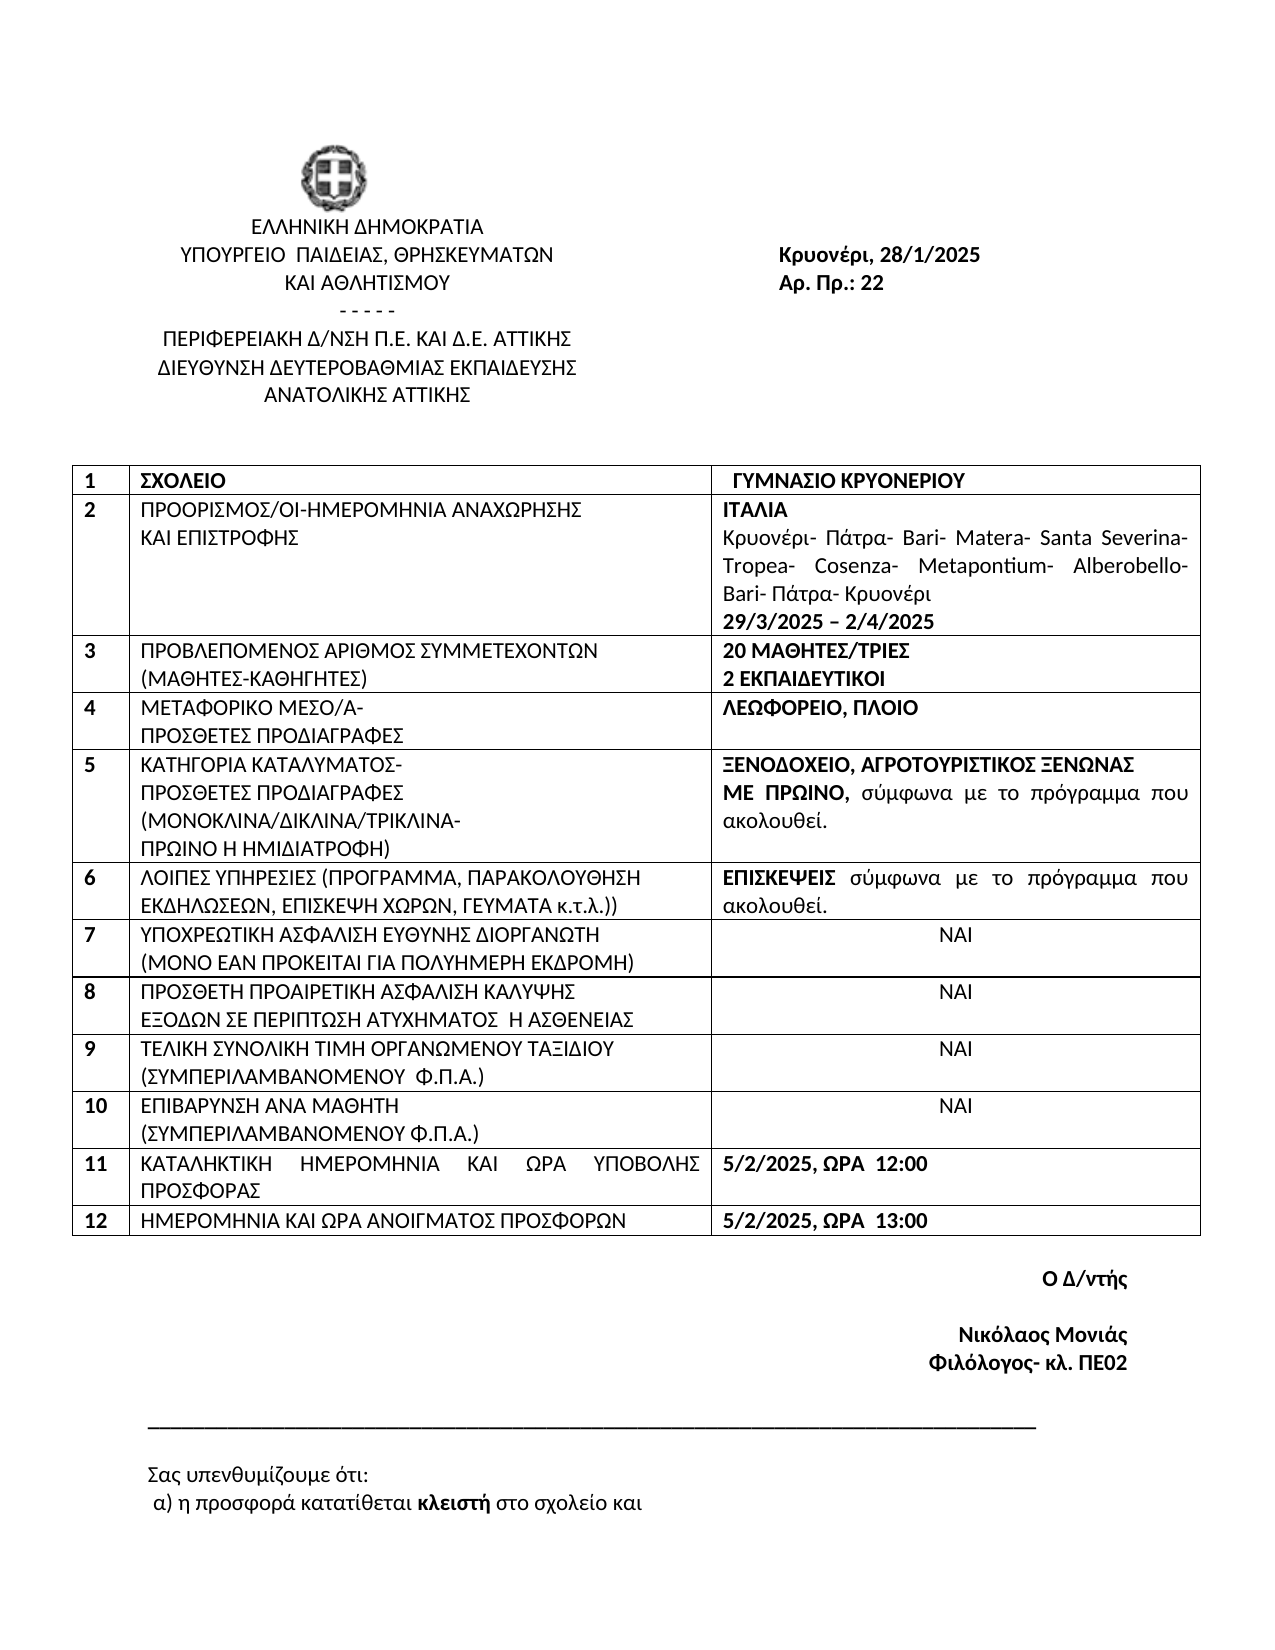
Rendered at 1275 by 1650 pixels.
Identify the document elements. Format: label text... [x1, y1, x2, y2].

table_cell ΜΕΤΑΦΟΡΙΚΟ ΜΕΣΟ/Α- ΠΡΟΣΘΕΤΕΣ ΠΡΟΔΙΑΓΡΑΦΕΣ [130, 693, 711, 749]
table_cell ΠΡΟΟΡΙΣΜΟΣ/ΟΙ-ΗΜΕΡΟΜΗΝΙΑ ΑΝΑΧΩΡΗΣΗΣ ΚΑΙ ΕΠΙΣΤΡΟΦΗΣ [130, 495, 711, 635]
table_cell 12 [73, 1206, 129, 1235]
text Φιλόλογος- κλ. ΠΕ02 [148, 1348, 1127, 1376]
table_cell ΞΕΝΟΔΟΧΕΙΟ, ΑΓΡΟΤΟΥΡΙΣΤΙΚΟΣ ΞΕΝΩΝΑΣ ΜΕ ΠΡΩΙΝΟ, σύμφωνα με το πρόγραμμα που ακολουθεί. [712, 750, 1200, 862]
text α) η προσφορά κατατίθεται κλειστή στο σχολείο και [148, 1488, 1127, 1516]
table_cell ΝΑΙ [712, 1092, 1200, 1148]
table_cell ΛΟΙΠΕΣ ΥΠΗΡΕΣΙΕΣ (ΠΡΟΓΡΑΜΜΑ, ΠΑΡΑΚΟΛΟΥΘΗΣΗ ΕΚΔΗΛΩΣΕΩΝ, ΕΠΙΣΚΕΨΗ ΧΩΡΩΝ, ΓΕΥΜΑΤΑ κ.τ.λ.)) [130, 863, 711, 919]
table_cell ΠΡΟΣΘΕΤΗ ΠΡΟΑΙΡΕΤΙΚΗ ΑΣΦΑΛΙΣΗ ΚΑΛΥΨΗΣ ΕΞΟΔΩΝ ΣΕ ΠΕΡΙΠΤΩΣΗ ΑΤΥΧΗΜΑΤΟΣ Ή ΑΣΘΕΝΕΙΑΣ [130, 978, 711, 1033]
table_cell ΚΑΤΑΛΗΚΤΙΚΗ ΗΜΕΡΟΜΗΝΙΑ ΚΑΙ ΩΡΑ ΥΠΟΒΟΛΗΣ ΠΡΟΣΦΟΡΑΣ [130, 1149, 711, 1205]
table_cell 20 ΜΑΘΗΤΕΣ/ΤΡΙΕΣ 2 ΕΚΠΑΙΔΕΥΤΙΚΟΙ [712, 636, 1200, 692]
text Ο Δ/ντής [148, 1264, 1127, 1292]
text ______________________________________________________________________________ [148, 1404, 1127, 1432]
table_cell ΗΜΕΡΟΜΗΝΙΑ ΚΑΙ ΩΡΑ ΑΝΟΙΓΜΑΤΟΣ ΠΡΟΣΦΟΡΩΝ [130, 1206, 711, 1235]
table_cell 9 [73, 1035, 129, 1091]
text Σας υπενθυμίζουμε ότι: [148, 1460, 1127, 1488]
table_cell ΝΑΙ [712, 978, 1200, 1033]
table_cell 11 [73, 1149, 129, 1205]
table_cell ΕΠΙΒΑΡΥΝΣΗ ΑΝΑ ΜΑΘΗΤΗ (ΣΥΜΠΕΡΙΛΑΜΒΑΝΟΜΕΝΟΥ Φ.Π.Α.) [130, 1092, 711, 1148]
table_cell 4 [73, 693, 129, 749]
table_cell 2 [73, 495, 129, 635]
picture [300, 144, 369, 213]
table_cell 7 [73, 920, 129, 976]
table_cell 10 [73, 1092, 129, 1148]
table_header Κρυονέρι, 28/1/2025 Αρ. Πρ.: 22 [618, 213, 1119, 437]
text Νικόλαος Μονιάς [148, 1320, 1127, 1348]
table_cell ΕΠΙΣΚΕΨΕΙΣ σύμφωνα με το πρόγραμμα που ακολουθεί. [712, 863, 1200, 919]
table_cell ΝΑΙ [712, 920, 1200, 976]
table_cell 6 [73, 863, 129, 919]
table_cell 5/2/2025, ΩΡΑ 13:00 [712, 1206, 1200, 1235]
table_cell 5 [73, 750, 129, 862]
table_header ΣΧΟΛΕΙΟ [130, 466, 711, 494]
table_cell ΝΑΙ [712, 1035, 1200, 1091]
table_cell ΚΑΤΗΓΟΡΙΑ ΚΑΤΑΛΥΜΑΤΟΣ- ΠΡΟΣΘΕΤΕΣ ΠΡΟΔΙΑΓΡΑΦΕΣ (ΜΟΝΟΚΛΙΝΑ/ΔΙΚΛΙΝΑ/ΤΡΙΚΛΙΝΑ- ΠΡΩΙΝΟ Ή ΗΜΙΔΙΑΤΡΟΦΗ) [130, 750, 711, 862]
table_cell ΠΡΟΒΛΕΠΟΜΕΝΟΣ ΑΡΙΘΜΟΣ ΣΥΜΜΕΤΕΧΟΝΤΩΝ (ΜΑΘΗΤΕΣ-ΚΑΘΗΓΗΤΕΣ) [130, 636, 711, 692]
table_header ΓΥΜΝΑΣΙΟ ΚΡΥΟΝΕΡΙΟΥ [712, 466, 1200, 494]
table_header ΕΛΛΗΝΙΚΗ ΔΗΜΟΚΡΑΤΙΑ ΥΠΟΥΡΓΕΙΟ ΠΑΙΔΕΙΑΣ, ΘΡΗΣΚΕΥΜΑΤΩΝ ΚΑΙ ΑΘΛΗΤΙΣΜΟΥ - - - - - ΠΕΡΙΦΕΡΕΙΑΚΗ Δ/ΝΣΗ Π.Ε. ΚΑΙ Δ.Ε. ΑΤΤΙΚΗΣ ΔΙΕΥΘΥΝΣΗ ΔΕΥΤΕΡΟΒΑΘΜΙΑΣ ΕΚΠΑΙΔΕΥΣΗΣ ΑΝΑΤΟΛΙΚΗΣ ΑΤΤΙΚΗΣ [117, 213, 618, 437]
table_cell 3 [73, 636, 129, 692]
table_cell ΙΤΑΛΙΑ Κρυονέρι- Πάτρα- Bari- Matera- Santa Severina- Tropea- Cosenza- Metapontium- Alberobello- Bari- Πάτρα- Κρυονέρι 29/3/2025 – 2/4/2025 [712, 495, 1200, 635]
table_header 1 [73, 466, 129, 494]
table_cell ΤΕΛΙΚΗ ΣΥΝΟΛΙΚΗ ΤΙΜΗ ΟΡΓΑΝΩΜΕΝΟΥ ΤΑΞΙΔΙΟΥ (ΣΥΜΠΕΡΙΛΑΜΒΑΝΟΜΕΝΟΥ Φ.Π.Α.) [130, 1035, 711, 1091]
table_cell 5/2/2025, ΩΡΑ 12:00 [712, 1149, 1200, 1205]
table_cell 8 [73, 978, 129, 1033]
table_cell ΥΠΟΧΡΕΩΤΙΚΗ ΑΣΦΑΛΙΣΗ ΕΥΘΥΝΗΣ ΔΙΟΡΓΑΝΩΤΗ (ΜΟΝΟ ΕΑΝ ΠΡΟΚΕΙΤΑΙ ΓΙΑ ΠΟΛΥΗΜΕΡΗ ΕΚΔΡΟΜΗ) [130, 920, 711, 976]
table_cell ΛΕΩΦΟΡΕΙΟ, ΠΛΟΙΟ [712, 693, 1200, 749]
